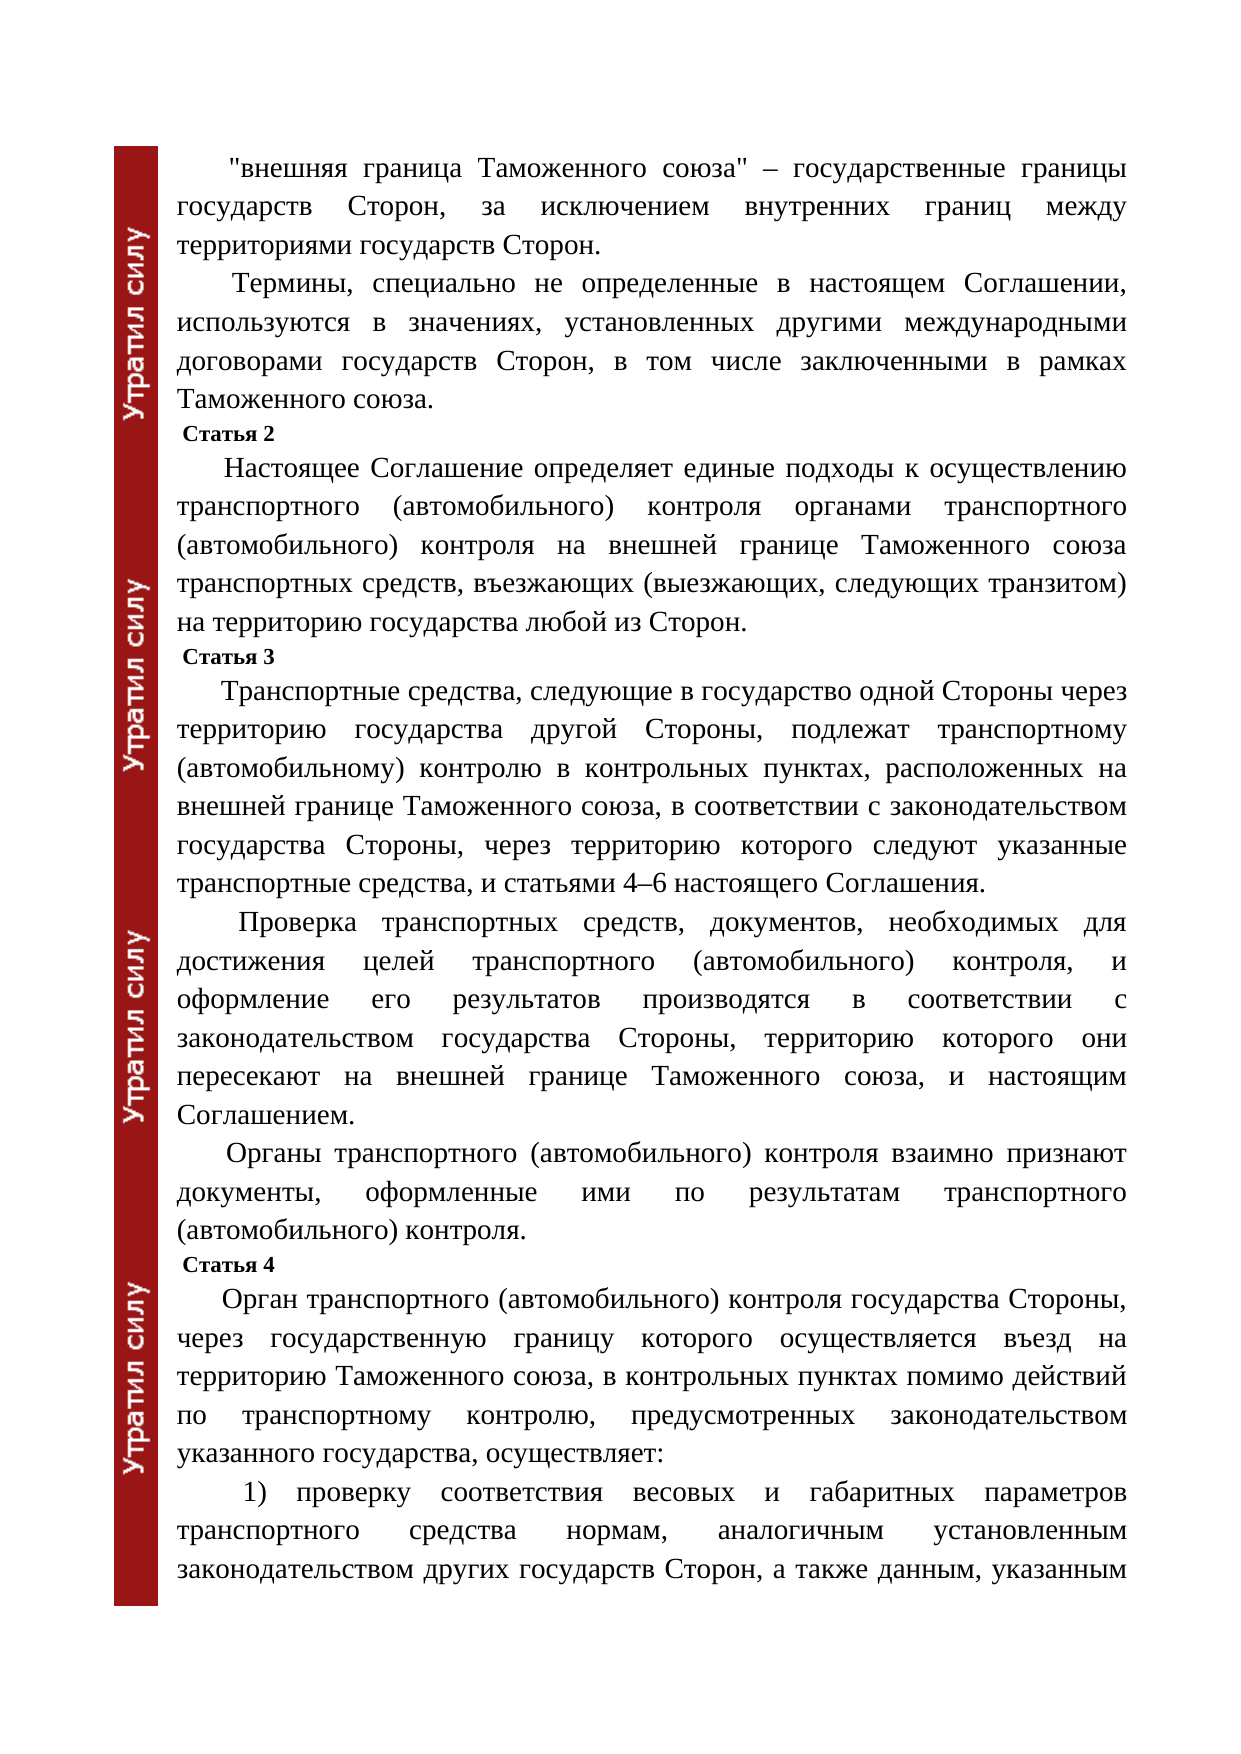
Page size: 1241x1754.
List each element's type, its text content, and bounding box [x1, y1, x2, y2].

text Термины, специально не определенные в настоящем Соглашении, используются в значениях, установленных другими международными договорами государств Сторон, в том числе заключенными в рамках Таможенного союза. [112, 266, 1128, 415]
text Статья 4 [112, 1251, 1128, 1277]
text Органы транспортного (автомобильного) контроля взаимно признают документы, оформленные ими по результатам транспортного (автомобильного) контроля. [112, 1135, 1128, 1246]
picture [114, 261, 158, 266]
text Статья 3 [112, 643, 1128, 669]
text Орган транспортного (автомобильного) контроля государства Стороны, через государственную границу которого осуществляется въезд на территорию Таможенного союза, в контрольных пунктах помимо действий по транспортному контролю, предусмотренных законодательством указанного государства, осуществляет: [112, 1281, 1128, 1469]
picture [114, 669, 158, 673]
picture [114, 1469, 158, 1474]
picture [114, 1584, 158, 1606]
picture [114, 899, 158, 904]
text "внешняя граница Таможенного союза" – государственные границы государств Сторон, за исключением внутренних границ между территориями государств Сторон. [112, 150, 1128, 261]
text Проверка транспортных средств, документов, необходимых для достижения целей транспортного (автомобильного) контроля, и оформление его результатов производятся в соответствии с законодательством государства Стороны, территорию которого они пересекают на внешней границе Таможенного союза, и настоящим Соглашением. [112, 904, 1128, 1130]
picture [114, 1246, 158, 1251]
picture [114, 1130, 158, 1135]
text Транспортные средства, следующие в государство одной Стороны через территорию государства другой Стороны, подлежат транспортному (автомобильному) контролю в контрольных пунктах, расположенных на внешней границе Таможенного союза, в соответствии с законодательством государства Стороны, через территорию которого следуют указанные транспортные средства, и статьями 4–6 настоящего Соглашения. [112, 673, 1128, 899]
text Настоящее Соглашение определяет единые подходы к осуществлению транспортного (автомобильного) контроля органами транспортного (автомобильного) контроля на внешней границе Таможенного союза транспортных средств, въезжающих (выезжающих, следующих транзитом) на территорию государства любой из Сторон. [112, 450, 1128, 638]
text Статья 2 [112, 420, 1128, 446]
picture [114, 638, 158, 643]
picture [114, 146, 158, 150]
picture [114, 446, 158, 450]
picture [114, 1277, 158, 1281]
picture [114, 415, 158, 420]
